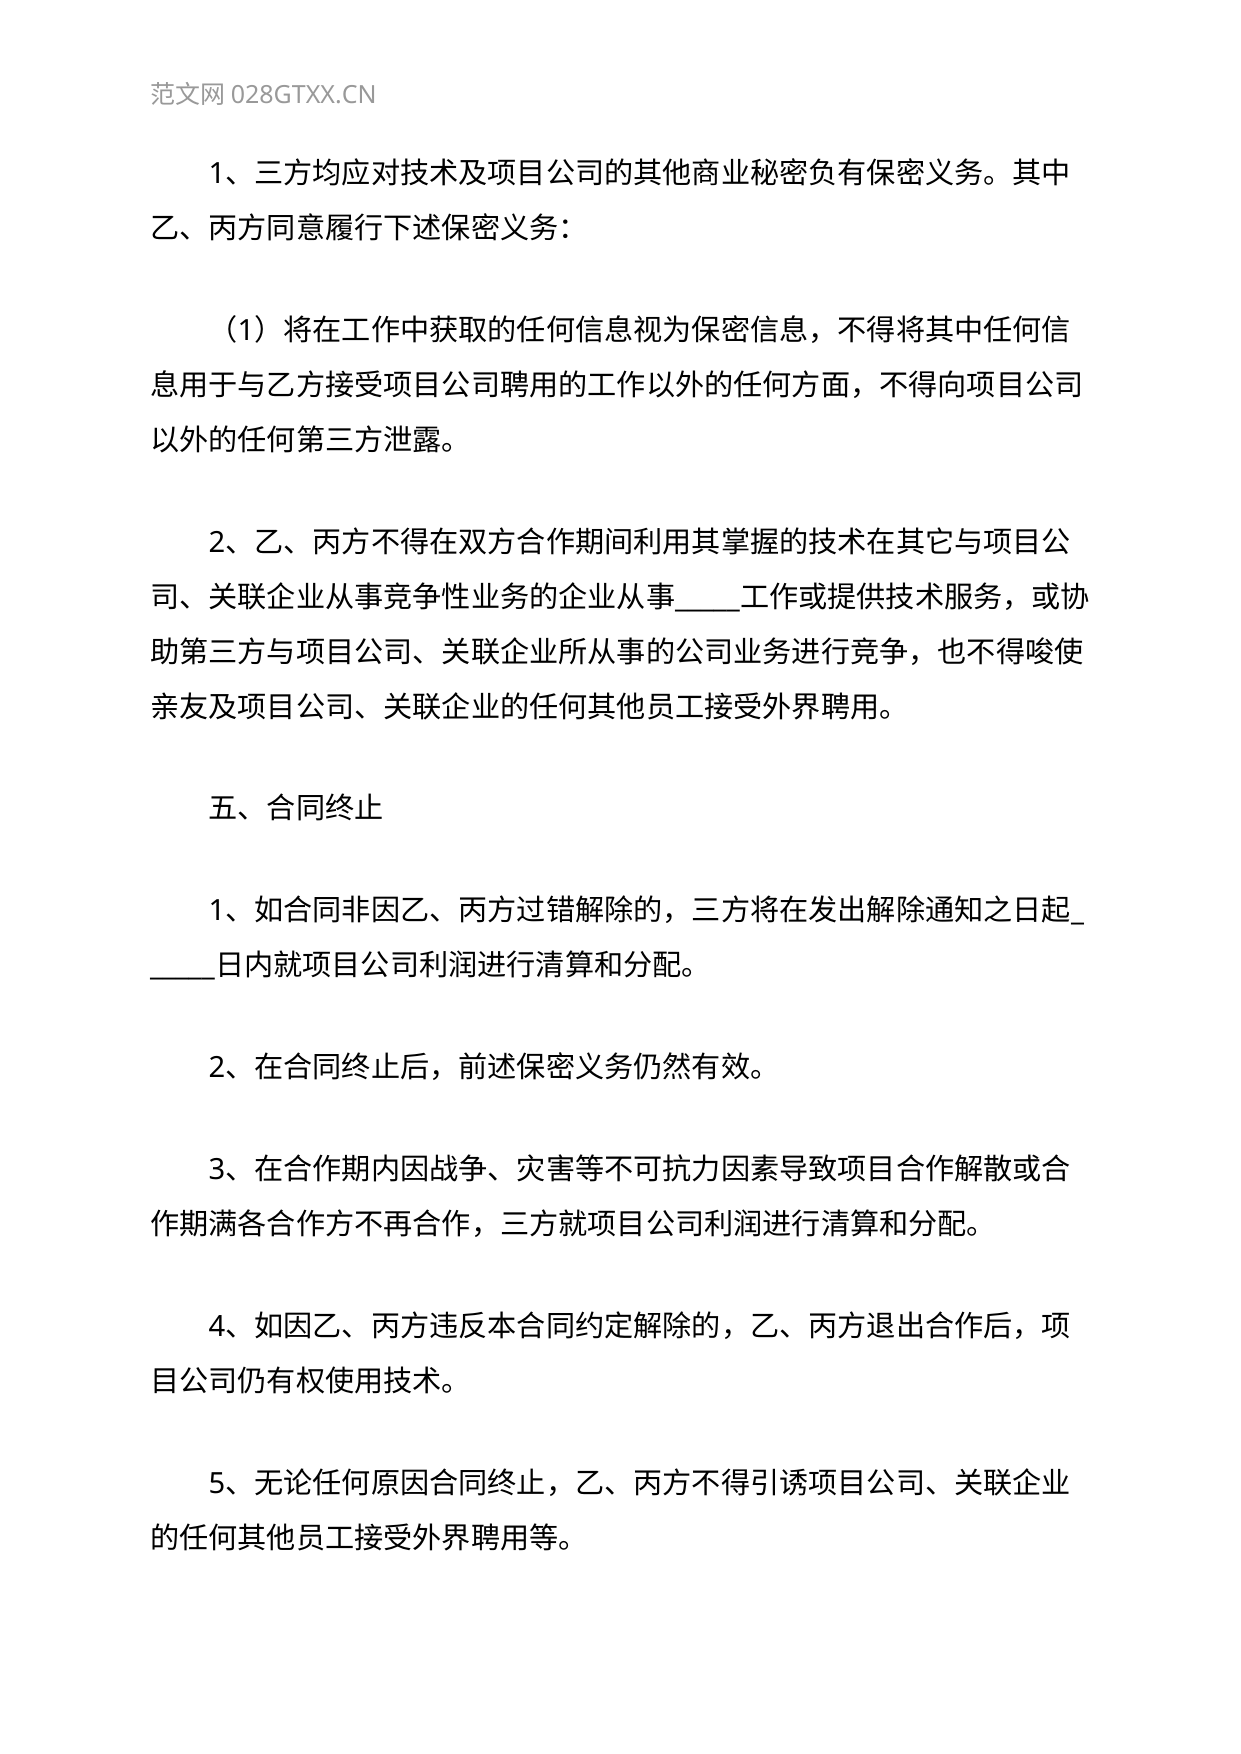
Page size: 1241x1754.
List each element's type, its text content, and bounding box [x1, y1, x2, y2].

text 4、如因乙、丙方违反本合同约定解除的，乙、丙方退出合作后，项目公司仍有权使用技术。 [150, 1303, 1090, 1400]
text 1、如合同非因乙、丙方过错解除的，三方将在发出解除通知之日起______日内就项目公司利润进行清算和分配。 [150, 887, 1090, 984]
text 2、乙、丙方不得在双方合作期间利用其掌握的技术在其它与项目公司、关联企业从事竞争性业务的企业从事_____工作或提供技术服务，或协助第三方与项目公司、关联企业所从事的公司业务进行竞争，也不得唆使亲友及项目公司、关联企业的任何其他员工接受外界聘用。 [150, 518, 1090, 726]
text 2、在合同终止后，前述保密义务仍然有效。 [150, 1044, 1090, 1086]
text 1、三方均应对技术及项目公司的其他商业秘密负有保密义务。其中乙、丙方同意履行下述保密义务： [150, 150, 1090, 247]
text 3、在合作期内因战争、灾害等不可抗力因素导致项目合作解散或合作期满各合作方不再合作，三方就项目公司利润进行清算和分配。 [150, 1146, 1090, 1243]
text 五、合同终止 [150, 785, 1090, 827]
text 5、无论任何原因合同终止，乙、丙方不得引诱项目公司、关联企业的任何其他员工接受外界聘用等。 [150, 1459, 1090, 1557]
text （1）将在工作中获取的任何信息视为保密信息，不得将其中任何信息用于与乙方接受项目公司聘用的工作以外的任何方面，不得向项目公司以外的任何第三方泄露。 [150, 307, 1090, 459]
